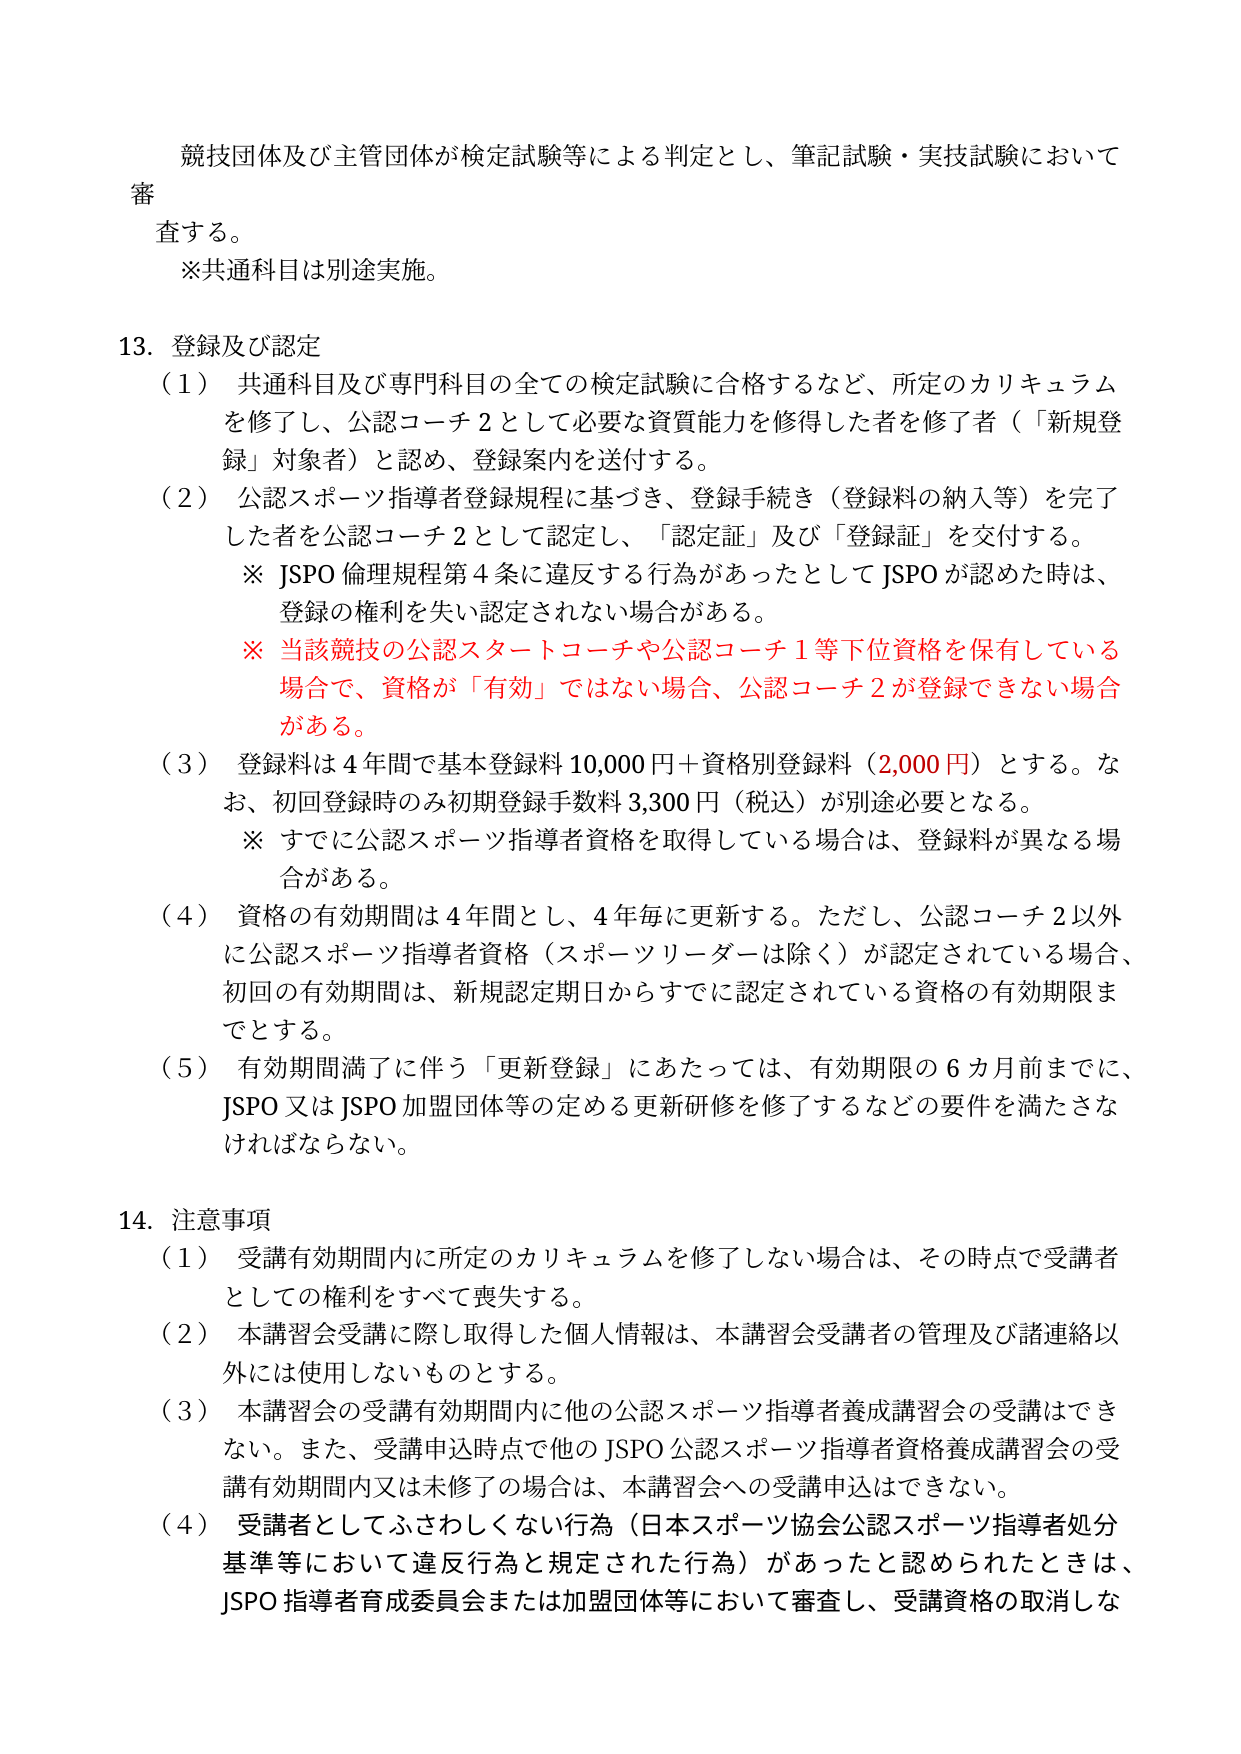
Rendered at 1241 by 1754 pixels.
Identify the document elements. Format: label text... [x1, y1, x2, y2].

list 査する。 [131, 212, 1122, 249]
list 有効期間満了に伴う「更新登録」にあたっては、有効期限の6カ月前までに、JSPO又はJSPO加盟団体等の定める更新研修を修了するなどの要件を満たさなければならない。 [148, 1048, 1122, 1162]
list JSPO倫理規程第４条に違反する行為があったとしてJSPOが認めた時は、登録の権利を失い認定されない場合がある。 [242, 554, 1122, 630]
list 登録料は4年間で基本登録料10,000円＋資格別登録料（2,000円）とする。なお、初回登録時のみ初期登録手数料3,300円（税込）が別途必要となる。 [148, 744, 1122, 820]
text 14．注意事項 [118, 1200, 1122, 1238]
list 本講習会の受講有効期間内に他の公認スポーツ指導者養成講習会の受講はできない。また、受講申込時点で他のJSPO公認スポーツ指導者資格養成講習会の受講有効期間内又は未修了の場合は、本講習会への受講申込はできない。 [148, 1390, 1122, 1504]
list 当該競技の公認スタートコーチや公認コーチ１等下位資格を保有している場合で、資格が「有効」ではない場合、公認コーチ２が登録できない場合がある。 [242, 630, 1122, 744]
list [148, 1504, 1122, 1618]
text ※共通科目は別途実施。 [156, 249, 1122, 288]
list すでに公認スポーツ指導者資格を取得している場合は、登録料が異なる場合がある。 [242, 820, 1122, 896]
list 資格の有効期間は4年間とし、4年毎に更新する。ただし、公認コーチ2以外に公認スポーツ指導者資格（スポーツリーダーは除く）が認定されている場合、初回の有効期間は、新規認定期日からすでに認定されている資格の有効期限までとする。 [148, 896, 1122, 1048]
list 共通科目及び専門科目の全ての検定試験に合格するなど、所定のカリキュラムを修了し、公認コーチ2として必要な資質能力を修得した者を修了者（「新規登録」対象者）と認め、登録案内を送付する。 [148, 364, 1122, 478]
text 13．登録及び認定 [118, 326, 1122, 364]
list 公認スポーツ指導者登録規程に基づき、登録手続き（登録料の納入等）を完了した者を公認コーチ2として認定し、「認定証」及び「登録証」を交付する。 [148, 478, 1122, 554]
list 競技団体及び主管団体が検定試験等による判定とし、筆記試験・実技試験において審 [131, 136, 1122, 212]
list 本講習会受講に際し取得した個人情報は、本講習会受講者の管理及び諸連絡以外には使用しないものとする。 [148, 1314, 1122, 1390]
list 受講有効期間内に所定のカリキュラムを修了しない場合は、その時点で受講者としての権利をすべて喪失する。 [148, 1238, 1122, 1314]
